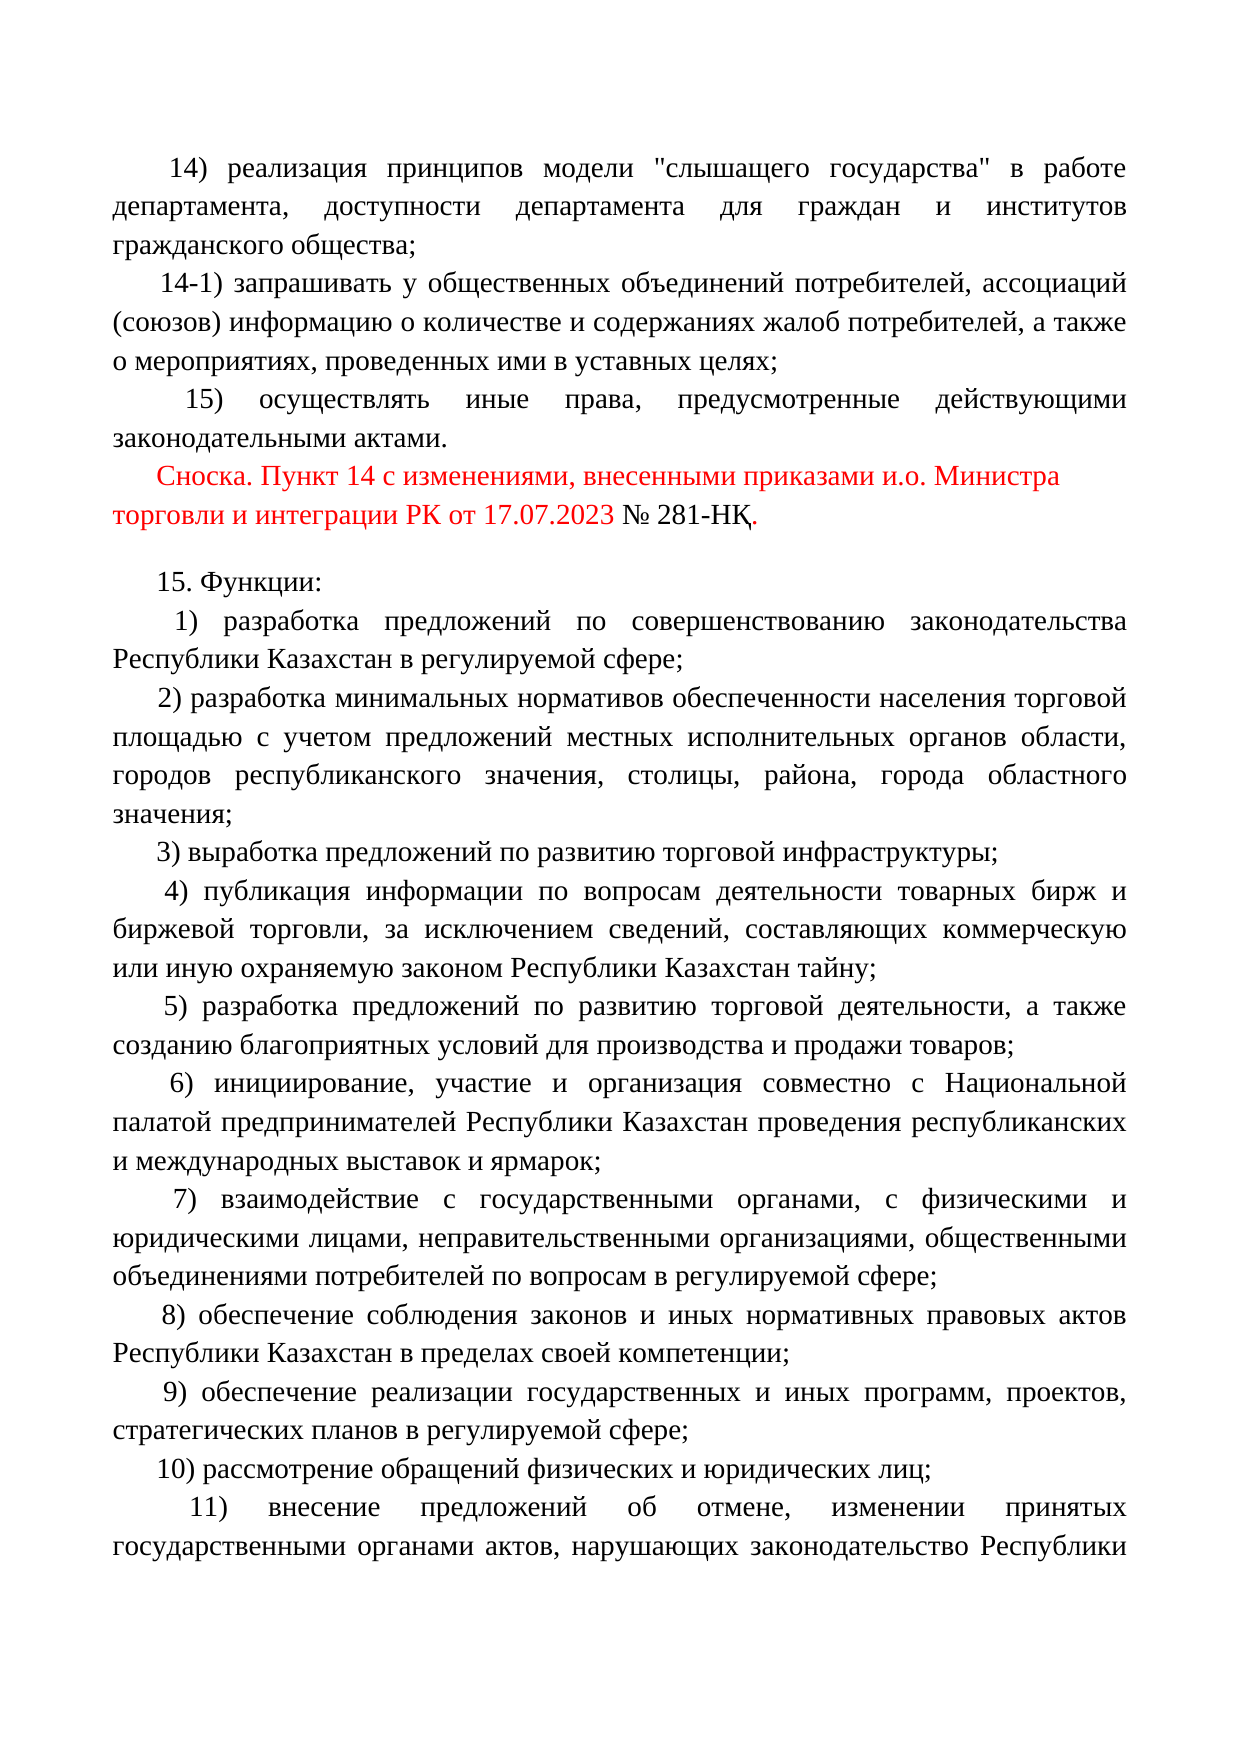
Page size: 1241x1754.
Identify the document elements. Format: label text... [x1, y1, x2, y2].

text 14-1) запрашивать у общественных объединений потребителей, ассоциаций (союзов) информацию о количестве и содержаниях жалоб потребителей, а также о мероприятиях, проведенных ими в уставных целях; [112, 266, 1128, 376]
text 10) рассмотрение обращений физических и юридических лиц; [112, 1451, 1128, 1484]
text 8) обеспечение соблюдения законов и иных нормативных правовых актов Республики Казахстан в пределах своей компетенции; [112, 1297, 1128, 1369]
text 2) разработка минимальных нормативов обеспеченности населения торговой площадью с учетом предложений местных исполнительных органов области, городов республиканского значения, столицы, района, города областного значения; [112, 680, 1128, 829]
text 3) выработка предложений по развитию торговой инфраструктуры; [112, 834, 1128, 868]
text 6) инициирование, участие и организация совместно с Национальной палатой предпринимателей Республики Казахстан проведения республиканских и международных выставок и ярмарок; [112, 1066, 1128, 1176]
text 4) публикация информации по вопросам деятельности товарных бирж и биржевой торговли, за исключением сведений, составляющих коммерческую или иную охраняемую законом Республики Казахстан тайну; [112, 873, 1128, 983]
text 1) разработка предложений по совершенствованию законодательства Республики Казахстан в регулируемой сфере; [112, 603, 1128, 675]
text 15. Функции: [112, 564, 1128, 598]
text Сноска. Пункт 14 с изменениями, внесенными приказами и.о. Министра торговли и интеграции РК от 17.07.2023 № 281-НҚ. [112, 458, 1128, 561]
text 14) реализация принципов модели "слышащего государства" в работе департамента, доступности департамента для граждан и институтов гражданского общества; [112, 150, 1128, 261]
text 5) разработка предложений по развитию торговой деятельности, а также созданию благоприятных условий для производства и продажи товаров; [112, 988, 1128, 1061]
text 9) обеспечение реализации государственных и иных программ, проектов, стратегических планов в регулируемой сфере; [112, 1374, 1128, 1446]
text 15) осуществлять иные права, предусмотренные действующими законодательными актами. [112, 381, 1128, 453]
text 7) взаимодействие с государственными органами, с физическими и юридическими лицами, неправительственными организациями, общественными объединениями потребителей по вопросам в регулируемой сфере; [112, 1181, 1128, 1292]
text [112, 1489, 1128, 1562]
